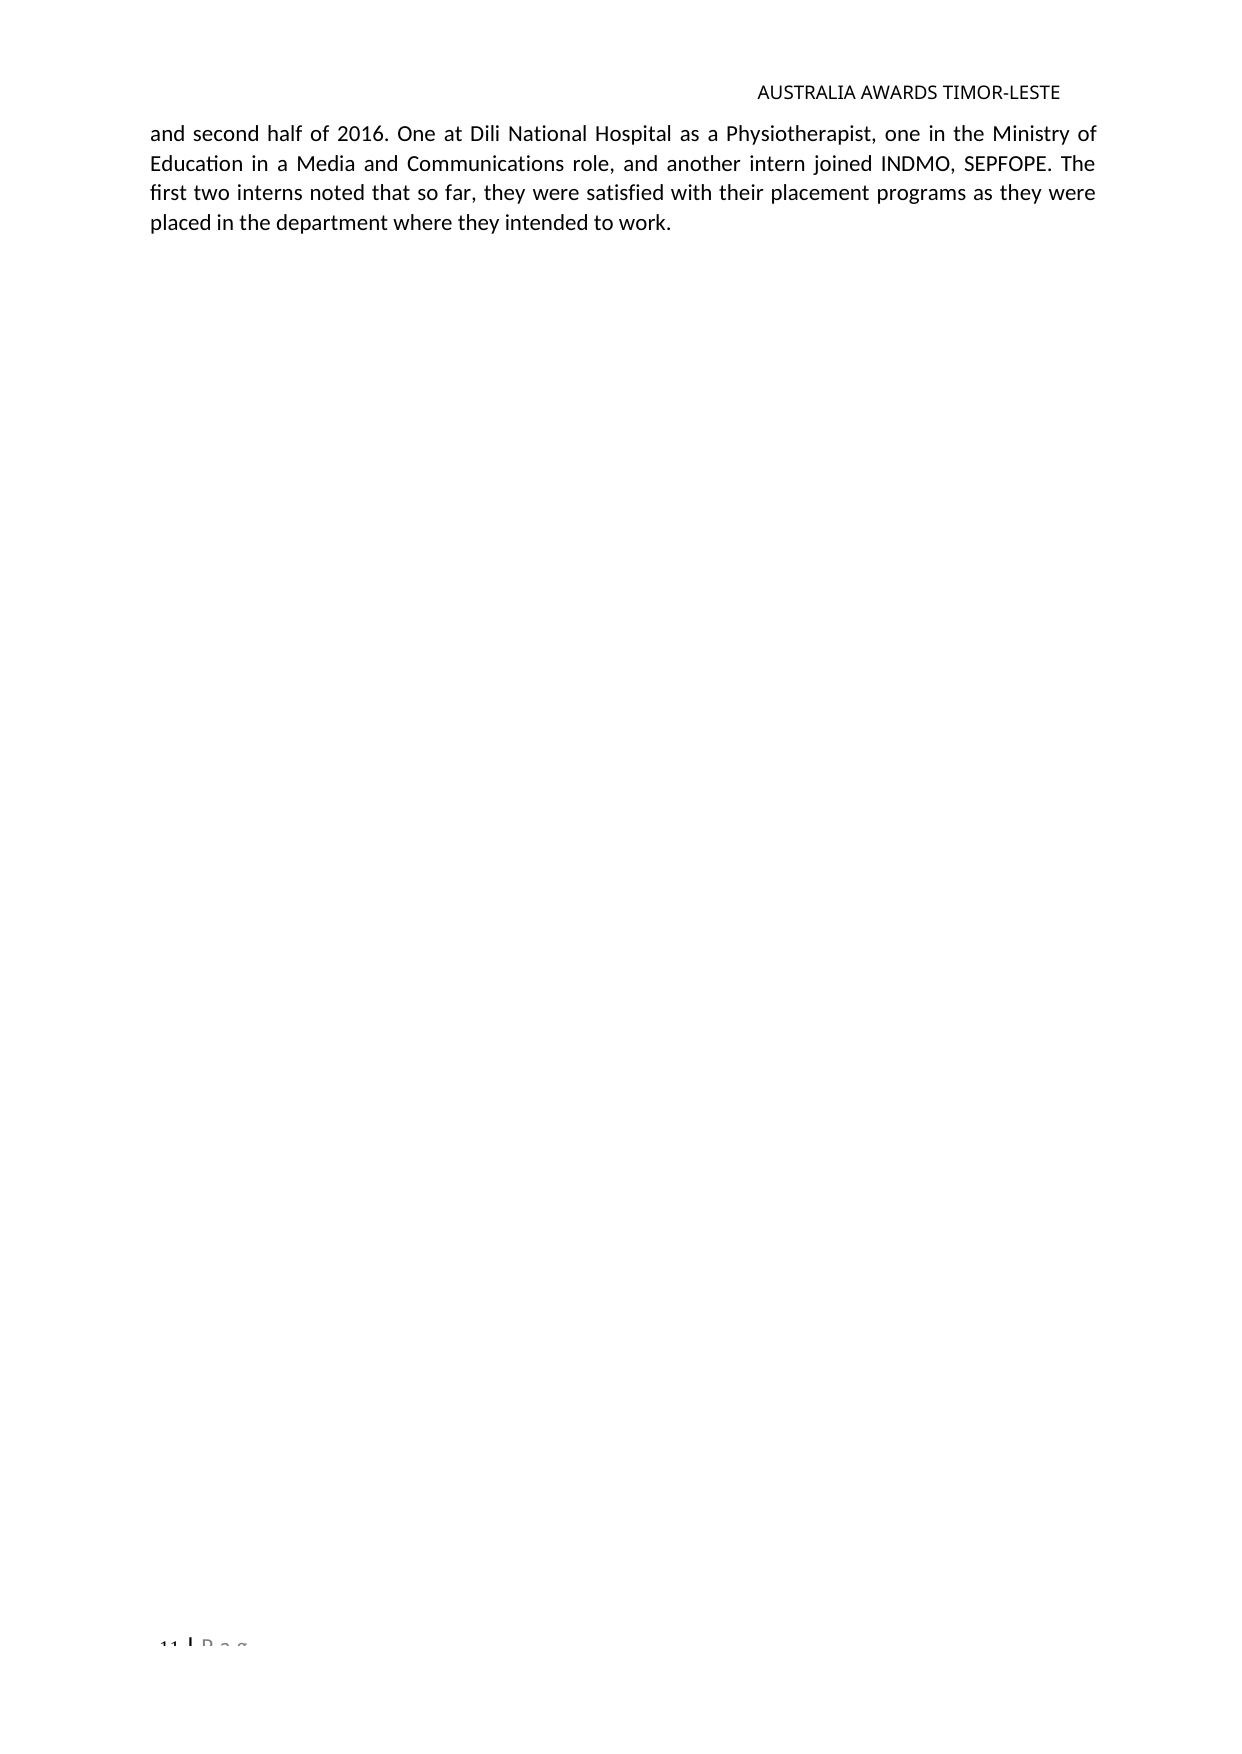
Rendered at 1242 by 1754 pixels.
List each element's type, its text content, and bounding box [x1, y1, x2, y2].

text and second half of 2016. One at Dili National Hospital as a Physiotherapist, one in the Ministry of Education in a Media and Communications role, and another intern joined INDMO, SEPFOPE. The first two interns noted that so far, they were satisfied with their placement programs as they were placed in the department where they intended to work. [150, 119, 1096, 236]
